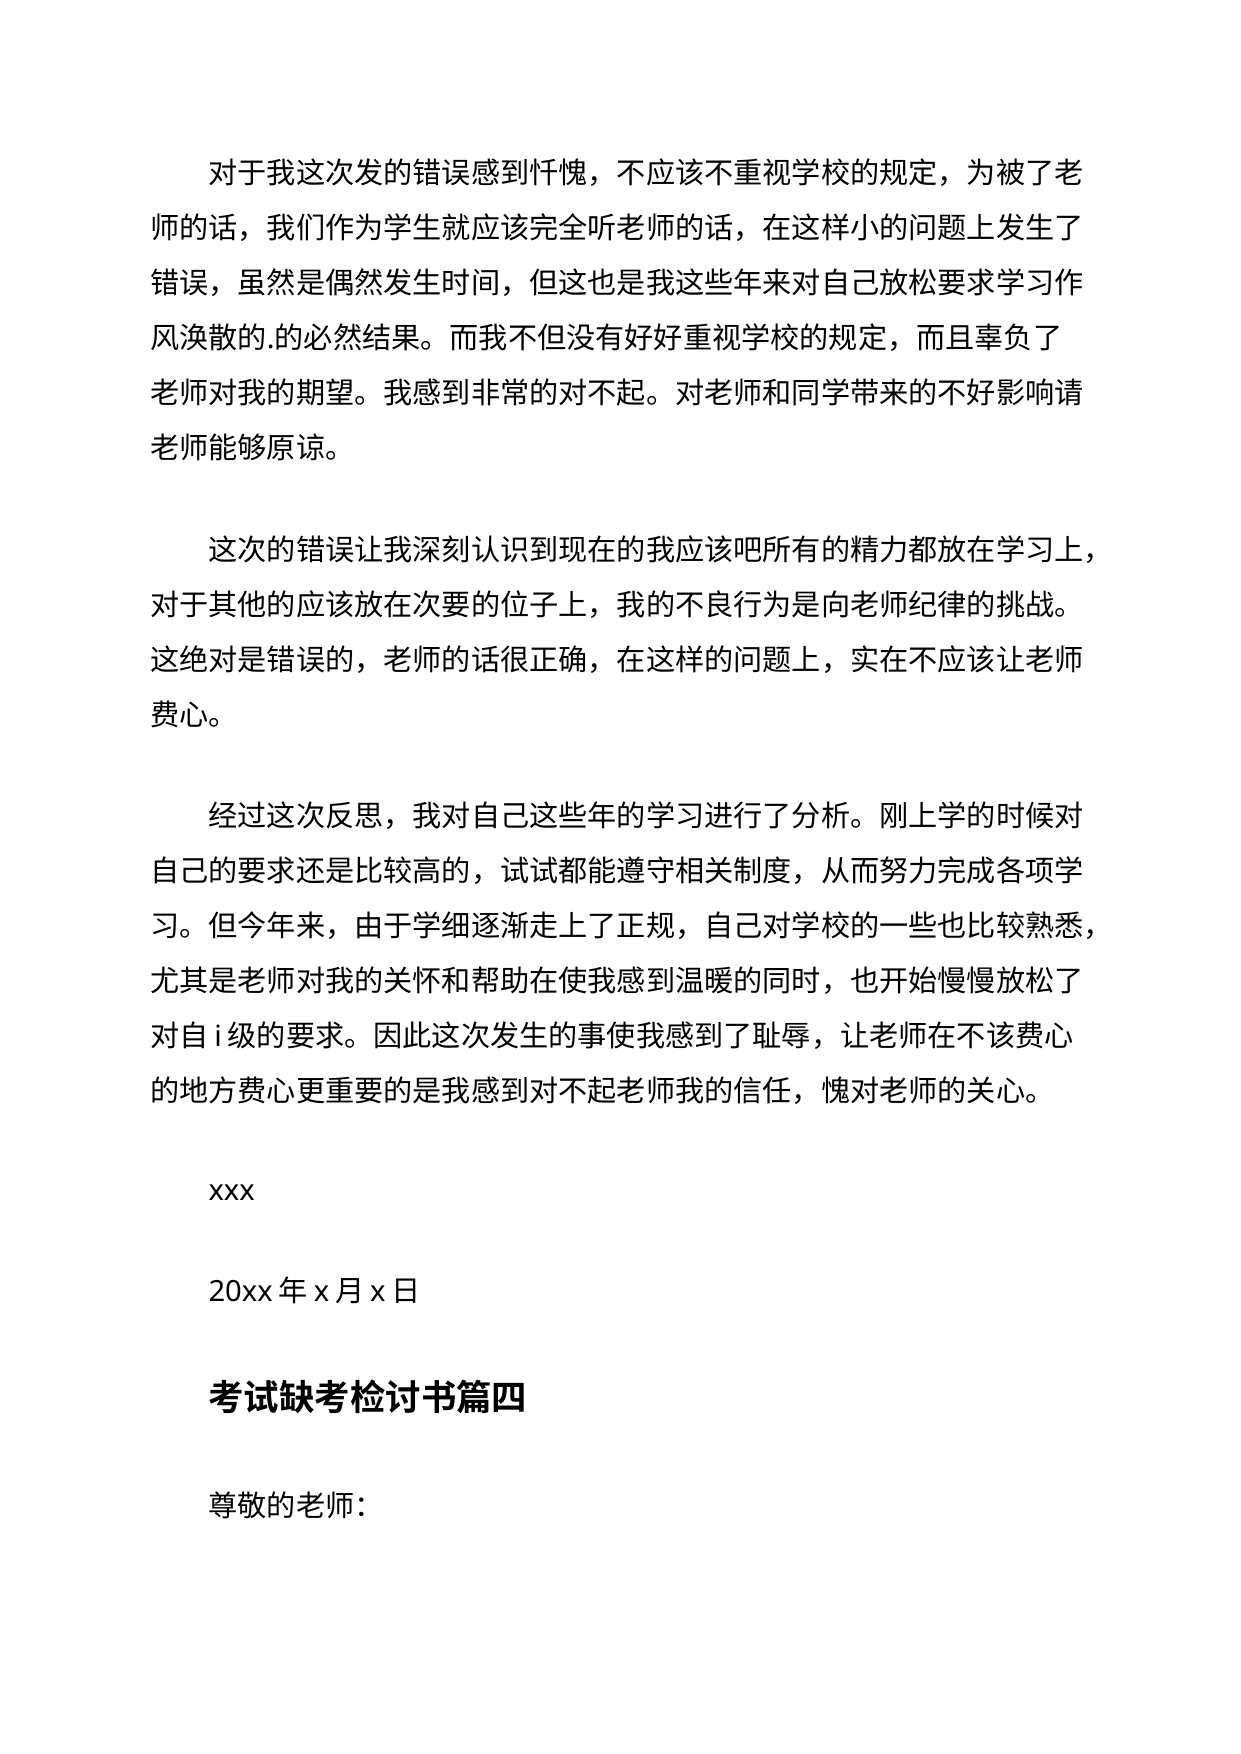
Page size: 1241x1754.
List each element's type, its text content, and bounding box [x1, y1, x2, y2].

text 20xx年x月x日 [150, 1268, 1090, 1310]
text 经过这次反思，我对自己这些年的学习进行了分析。刚上学的时候对自己的要求还是比较高的，试试都能遵守相关制度，从而努力完成各项学习。但今年来，由于学细逐渐走上了正规，自己对学校的一些也比较熟悉，尤其是老师对我的关怀和帮助在使我感到温暖的同时，也开始慢慢放松了对自i级的要求。因此这次发生的事使我感到了耻辱，让老师在不该费心的地方费心更重要的是我感到对不起老师我的信任，愧对老师的关心。 [150, 793, 1090, 1110]
text 考试缺考检讨书篇四 [150, 1369, 1090, 1421]
text 对于我这次发的错误感到忏愧，不应该不重视学校的规定，为被了老师的话，我们作为学生就应该完全听老师的话，在这样小的问题上发生了错误，虽然是偶然发生时间，但这也是我这些年来对自己放松要求学习作风涣散的.的必然结果。而我不但没有好好重视学校的规定，而且辜负了老师对我的期望。我感到非常的对不起。对老师和同学带来的不好影响请老师能够原谅。 [150, 150, 1090, 467]
text xxx [150, 1169, 1090, 1209]
text 尊敬的老师： [150, 1483, 1090, 1525]
text 这次的错误让我深刻认识到现在的我应该吧所有的精力都放在学习上，对于其他的应该放在次要的位子上，我的不良行为是向老师纪律的挑战。这绝对是错误的，老师的话很正确，在这样的问题上，实在不应该让老师费心。 [150, 526, 1090, 733]
